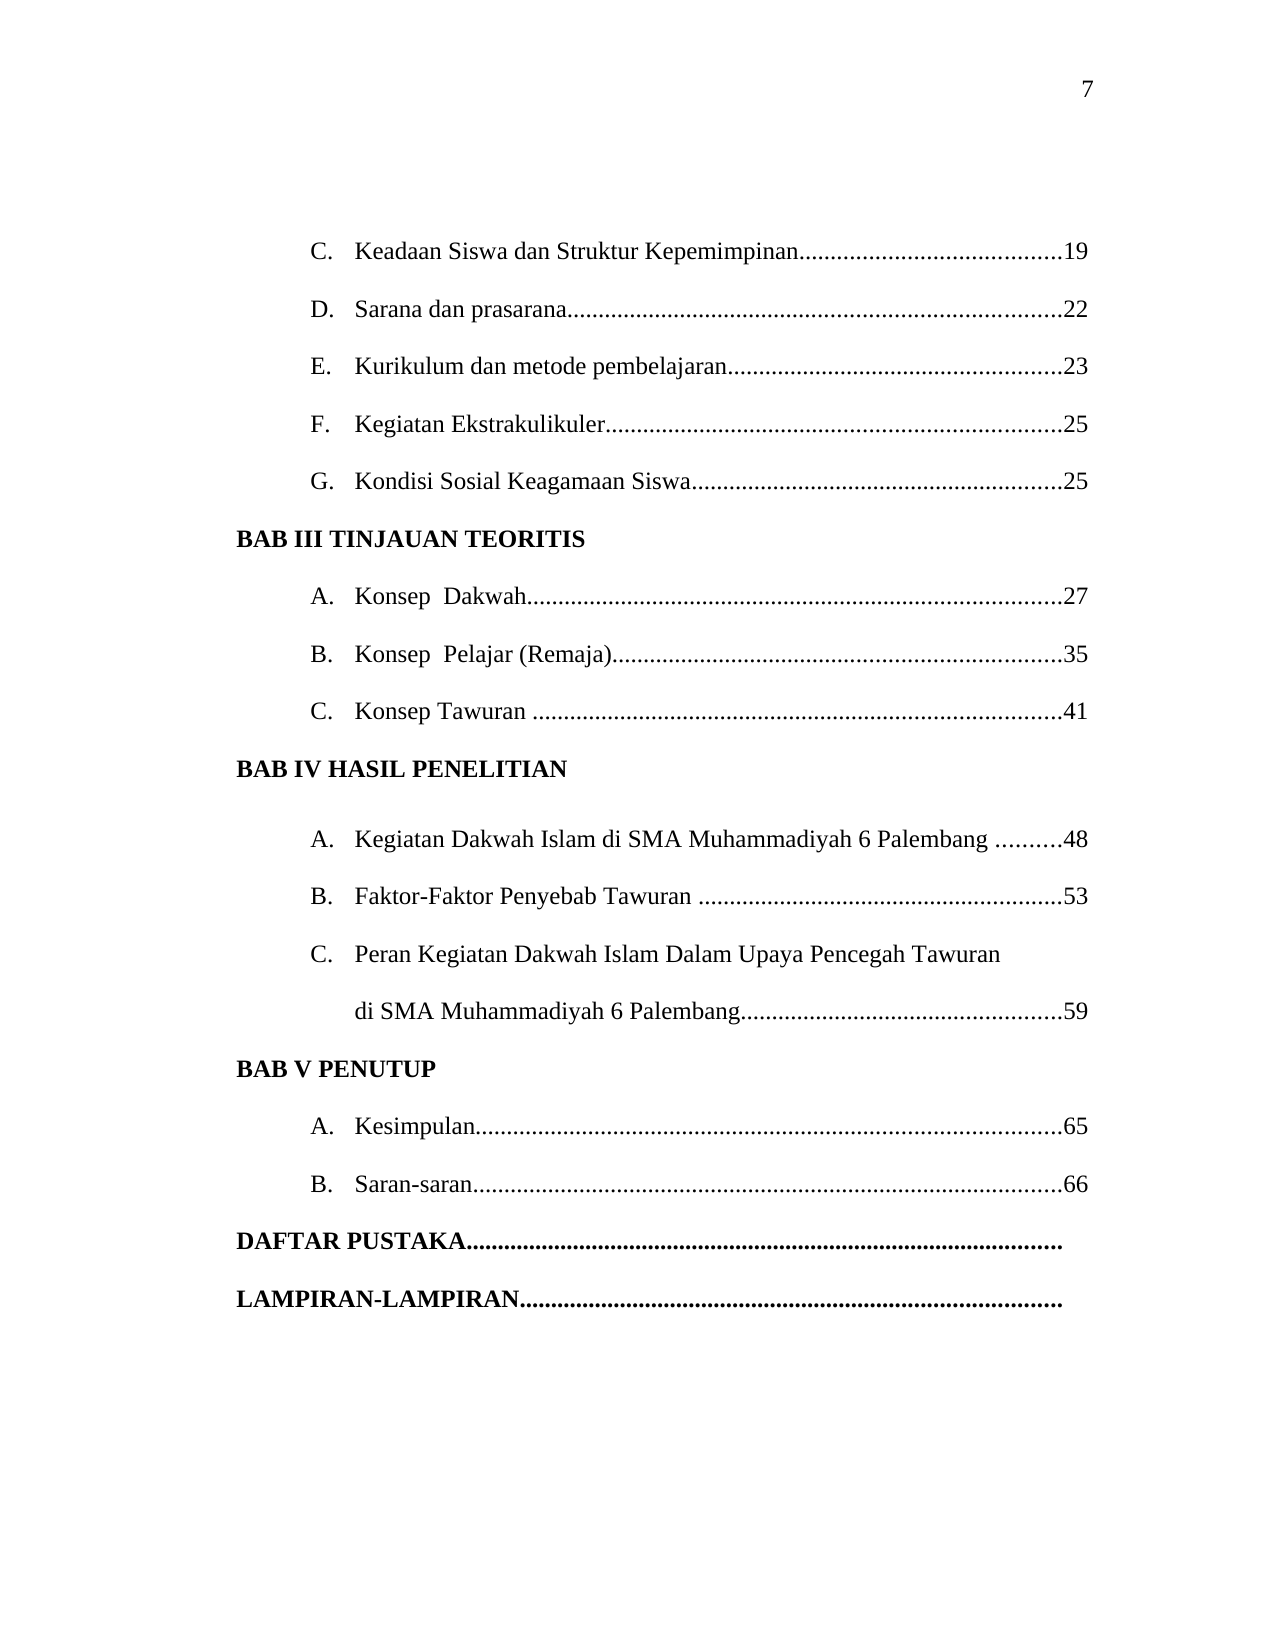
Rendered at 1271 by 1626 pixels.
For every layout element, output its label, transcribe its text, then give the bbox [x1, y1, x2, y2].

text BAB IV HASIL PENELITIAN [236, 754, 1094, 782]
list Sarana dan prasarana 22 [310, 294, 1094, 322]
list Saran-saran 66 [310, 1169, 1094, 1197]
list BAB V PENUTUP [236, 1054, 1094, 1082]
list Kesimpulan 65 [310, 1111, 1094, 1140]
list di SMA Muhammadiyah 6 Palembang 59 [354, 996, 1094, 1025]
list BAB III TINJAUAN TEORITIS [236, 524, 1094, 552]
list Konsep Dakwah 27 [310, 581, 1094, 610]
list Kondisi Sosial Keagamaan Siswa 25 [310, 466, 1094, 495]
list Konsep Tawuran 41 [310, 696, 1094, 725]
list Keadaan Siswa dan Struktur Kepemimpinan 19 [310, 236, 1094, 265]
list Faktor-Faktor Penyebab Tawuran 53 [310, 881, 1094, 910]
list Kurikulum dan metode pembelajaran 23 [310, 351, 1094, 380]
list Peran Kegiatan Dakwah Islam Dalam Upaya Pencegah Tawuran [310, 939, 1094, 967]
list LAMPIRAN-LAMPIRAN [236, 1284, 1094, 1312]
list Kegiatan Dakwah Islam di SMA Muhammadiyah 6 Palembang 48 [310, 824, 1094, 852]
list DAFTAR PUSTAKA [236, 1226, 1094, 1255]
list Kegiatan Ekstrakulikuler 25 [310, 409, 1094, 437]
list Konsep Pelajar (Remaja) 35 [310, 639, 1094, 667]
